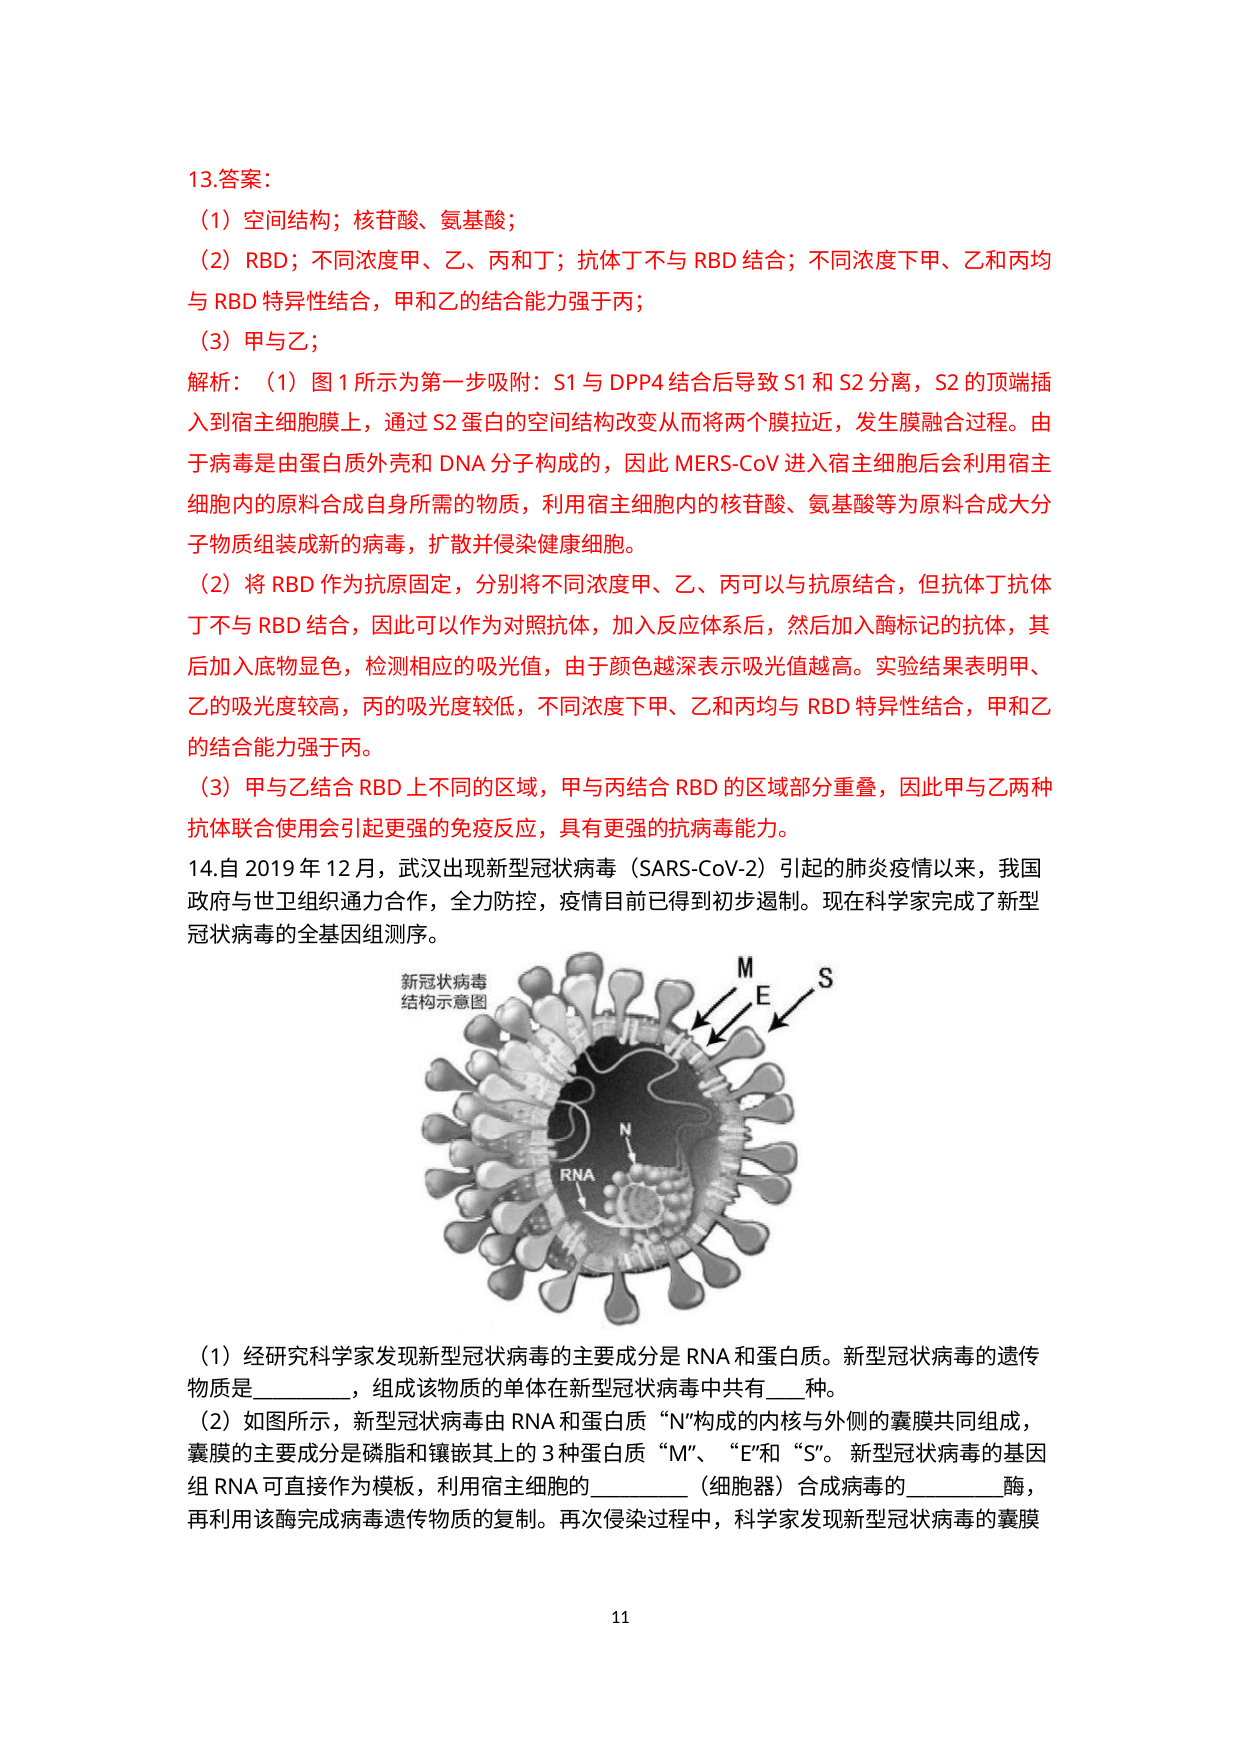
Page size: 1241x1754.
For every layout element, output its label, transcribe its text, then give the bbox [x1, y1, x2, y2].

picture [398, 948, 842, 1330]
text 13.答案： [187, 162, 1053, 194]
text （2）将RBD作为抗原固定，分别将不同浓度甲、乙、丙可以与抗原结合，但抗体丁抗体丁不与RBD结合，因此可以作为对照抗体，加入反应体系后，然后加入酶标记的抗体，其后加入底物显色，检测相应的吸光值，由于颜色越深表示吸光值越高。实验结果表明甲、乙的吸光度较高，丙的吸光度较低，不同浓度下甲、乙和丙均与RBD特异性结合，甲和乙的结合能力强于丙。 [187, 567, 1053, 762]
text （3）甲与乙结合RBD上不同的区域，甲与丙结合RBD的区域部分重叠，因此甲与乙两种抗体联合使用会引起更强的免疫反应，具有更强的抗病毒能力。 [187, 770, 1053, 843]
text （3）甲与乙； [187, 324, 1053, 356]
text （2）RBD；不同浓度甲、乙、丙和丁；抗体丁不与RBD结合；不同浓度下甲、乙和丙均与RBD特异性结合，甲和乙的结合能力强于丙； [187, 243, 1053, 316]
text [187, 1404, 1053, 1534]
text 14.自2019年12月，武汉出现新型冠状病毒（SARS-CoV-2）引起的肺炎疫情以来，我国政府与世卫组织通力合作，全力防控，疫情目前已得到初步遏制。现在科学家完成了新型冠状病毒的全基因组测序。 [187, 851, 1053, 949]
text 解析：（1）图1所示为第一步吸附：S1与DPP4结合后导致S1和S2分离，S2的顶端插入到宿主细胞膜上，通过S2蛋白的空间结构改变从而将两个膜拉近，发生膜融合过程。由于病毒是由蛋白质外壳和DNA分子构成的，因此MERS-CoV进入宿主细胞后会利用宿主细胞内的原料合成自身所需的物质，利用宿主细胞内的核苷酸、氨基酸等为原料合成大分子物质组装成新的病毒，扩散并侵染健康细胞。 [187, 364, 1053, 559]
text （1）经研究科学家发现新型冠状病毒的主要成分是RNA和蛋白质。新型冠状病毒的遗传物质是__________，组成该物质的单体在新型冠状病毒中共有____种。 [187, 1339, 1053, 1404]
text （1）空间结构；核苷酸、氨基酸； [187, 202, 1053, 235]
